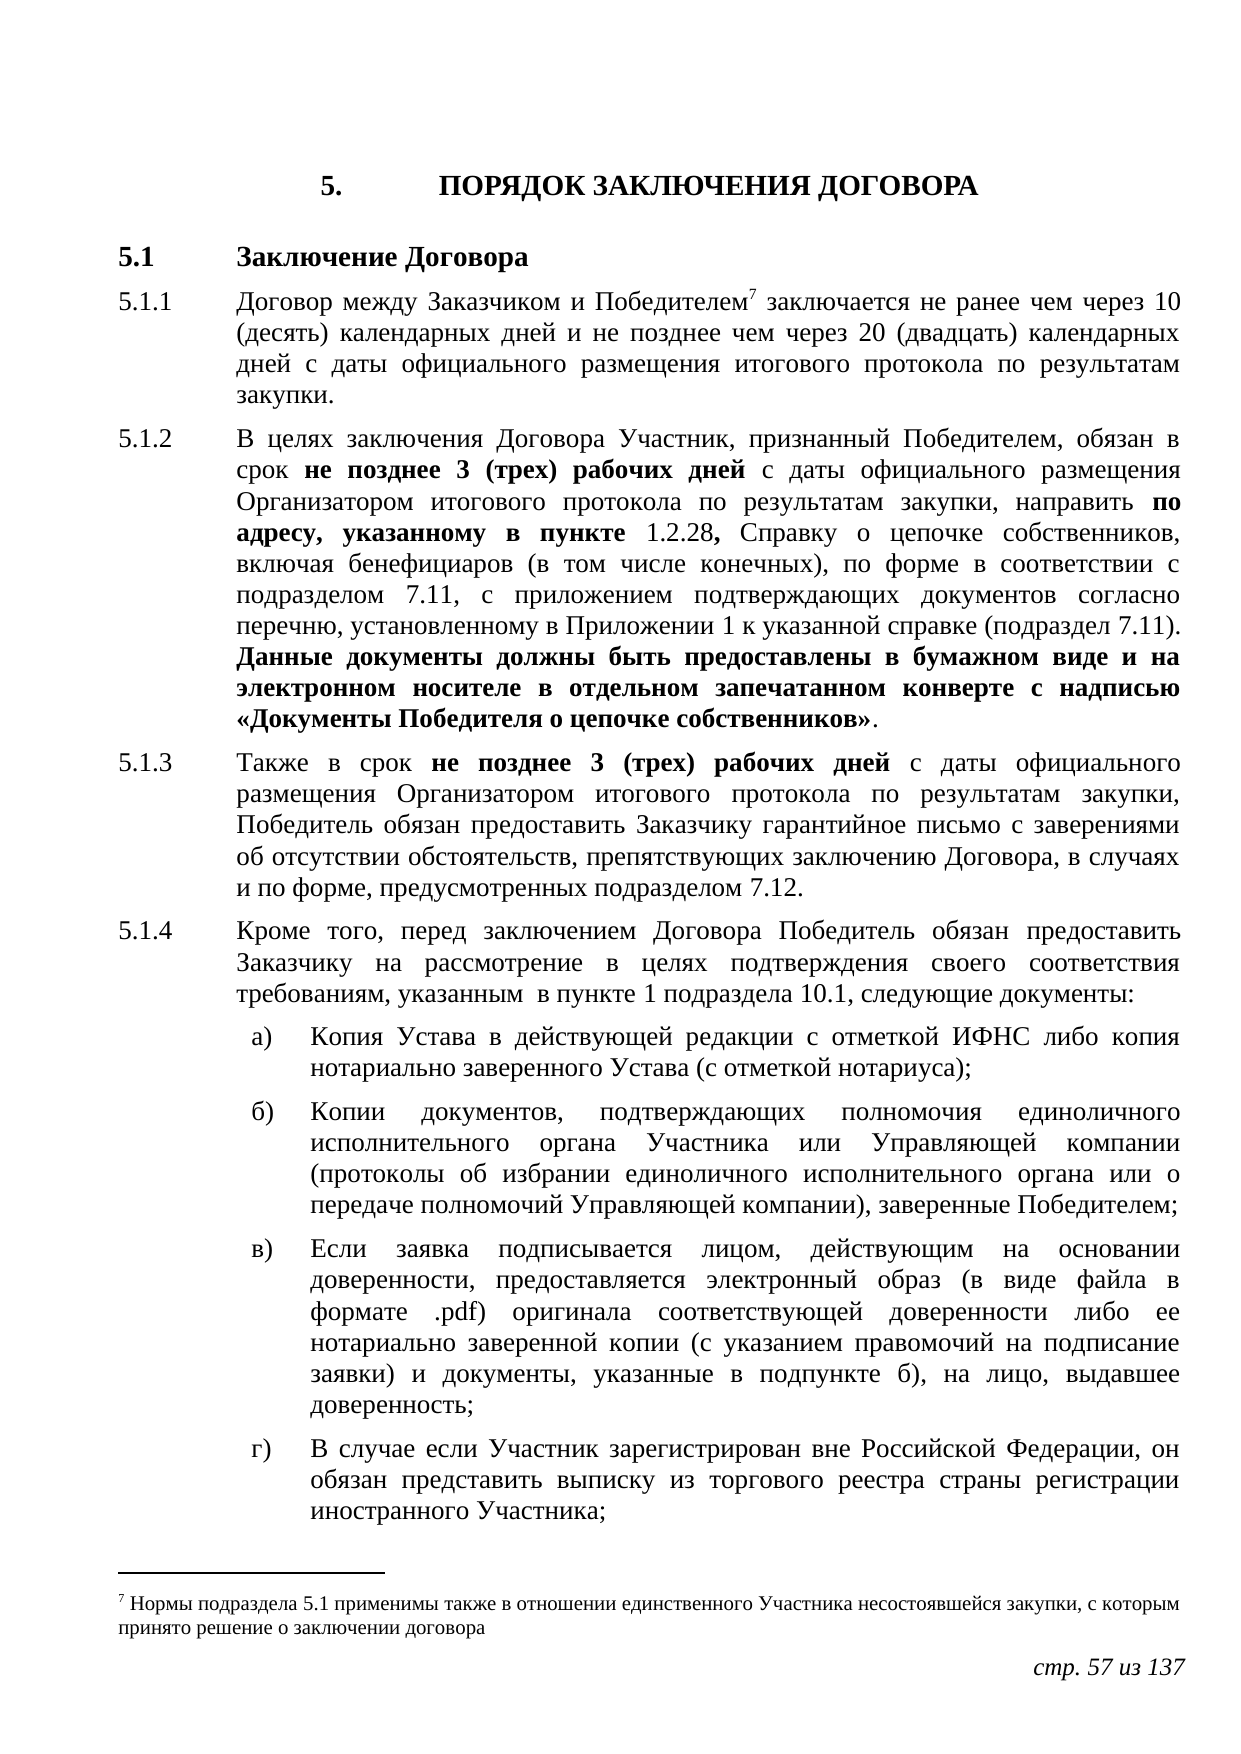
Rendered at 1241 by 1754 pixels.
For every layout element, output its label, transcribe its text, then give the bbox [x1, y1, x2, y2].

subtitle Заключение Договора [118, 239, 1181, 273]
list Если заявка подписывается лицом, действующим на основании доверенности, предоставляется электронный образ (в виде файла в формате .pdf) оригинала соответствующей доверенности либо ее нотариально заверенной копии (с указанием правомочий на подписание заявки) и документы, указанные в подпункте б), на лицо, выдавшее доверенность; [251, 1232, 1181, 1419]
text Договор между Заказчиком и Победителем заключается не ранее чем через 10 (десять) календарных дней и не позднее чем через 20 (двадцать) календарных дней с даты официального размещения итогового протокола по результатам закупки. [118, 285, 1181, 410]
list Копии документов, подтверждающих полномочия единоличного исполнительного органа Участника или Управляющей компании (протоколы об избрании единоличного исполнительного органа или о передаче полномочий Управляющей компании), заверенные Победителем; [251, 1095, 1181, 1220]
list В случае если Участник зарегистрирован вне Российской Федерации, он обязан представить выписку из торгового реестра страны регистрации иностранного Участника; [251, 1432, 1181, 1525]
subtitle ПОРЯДОК ЗАКЛЮЧЕНИЯ ДОГОВОРА [118, 168, 1181, 202]
list Кроме того, перед заключением Договора Победитель обязан предоставить Заказчику на рассмотрение в целях подтверждения своего соответствия требованиям, указанным в пункте 1 подраздела 10.1, следующие документы: [118, 914, 1181, 1008]
text В целях заключения Договора Участник, признанный Победителем, обязан в срок не позднее 3 (трех) рабочих дней с даты официального размещения Организатором итогового протокола по результатам закупки, направить по адресу, указанному в пункте 1.2.28, Справку о цепочке собственников, включая бенефициаров (в том числе конечных), по форме в соответствии с подразделом 7.11, с приложением подтверждающих документов согласно перечню, установленному в Приложении 1 к указанной справке (подраздел 7.11). Данные документы должны быть предоставлены в бумажном виде и на электронном носителе в отдельном запечатанном конверте с надписью «Документы Победителя о цепочке собственников». [118, 422, 1181, 734]
list Также в срок не позднее 3 (трех) рабочих дней с даты официального размещения Организатором итогового протокола по результатам закупки, Победитель обязан предоставить Заказчику гарантийное письмо с заверениями об отсутствии обстоятельств, препятствующих заключению Договора, в случаях и по форме, предусмотренных подразделом 7.12. [118, 746, 1181, 902]
list Копия Устава в действующей редакции с отметкой ИФНС либо копия нотариально заверенного Устава (с отметкой нотариуса); [251, 1020, 1181, 1083]
